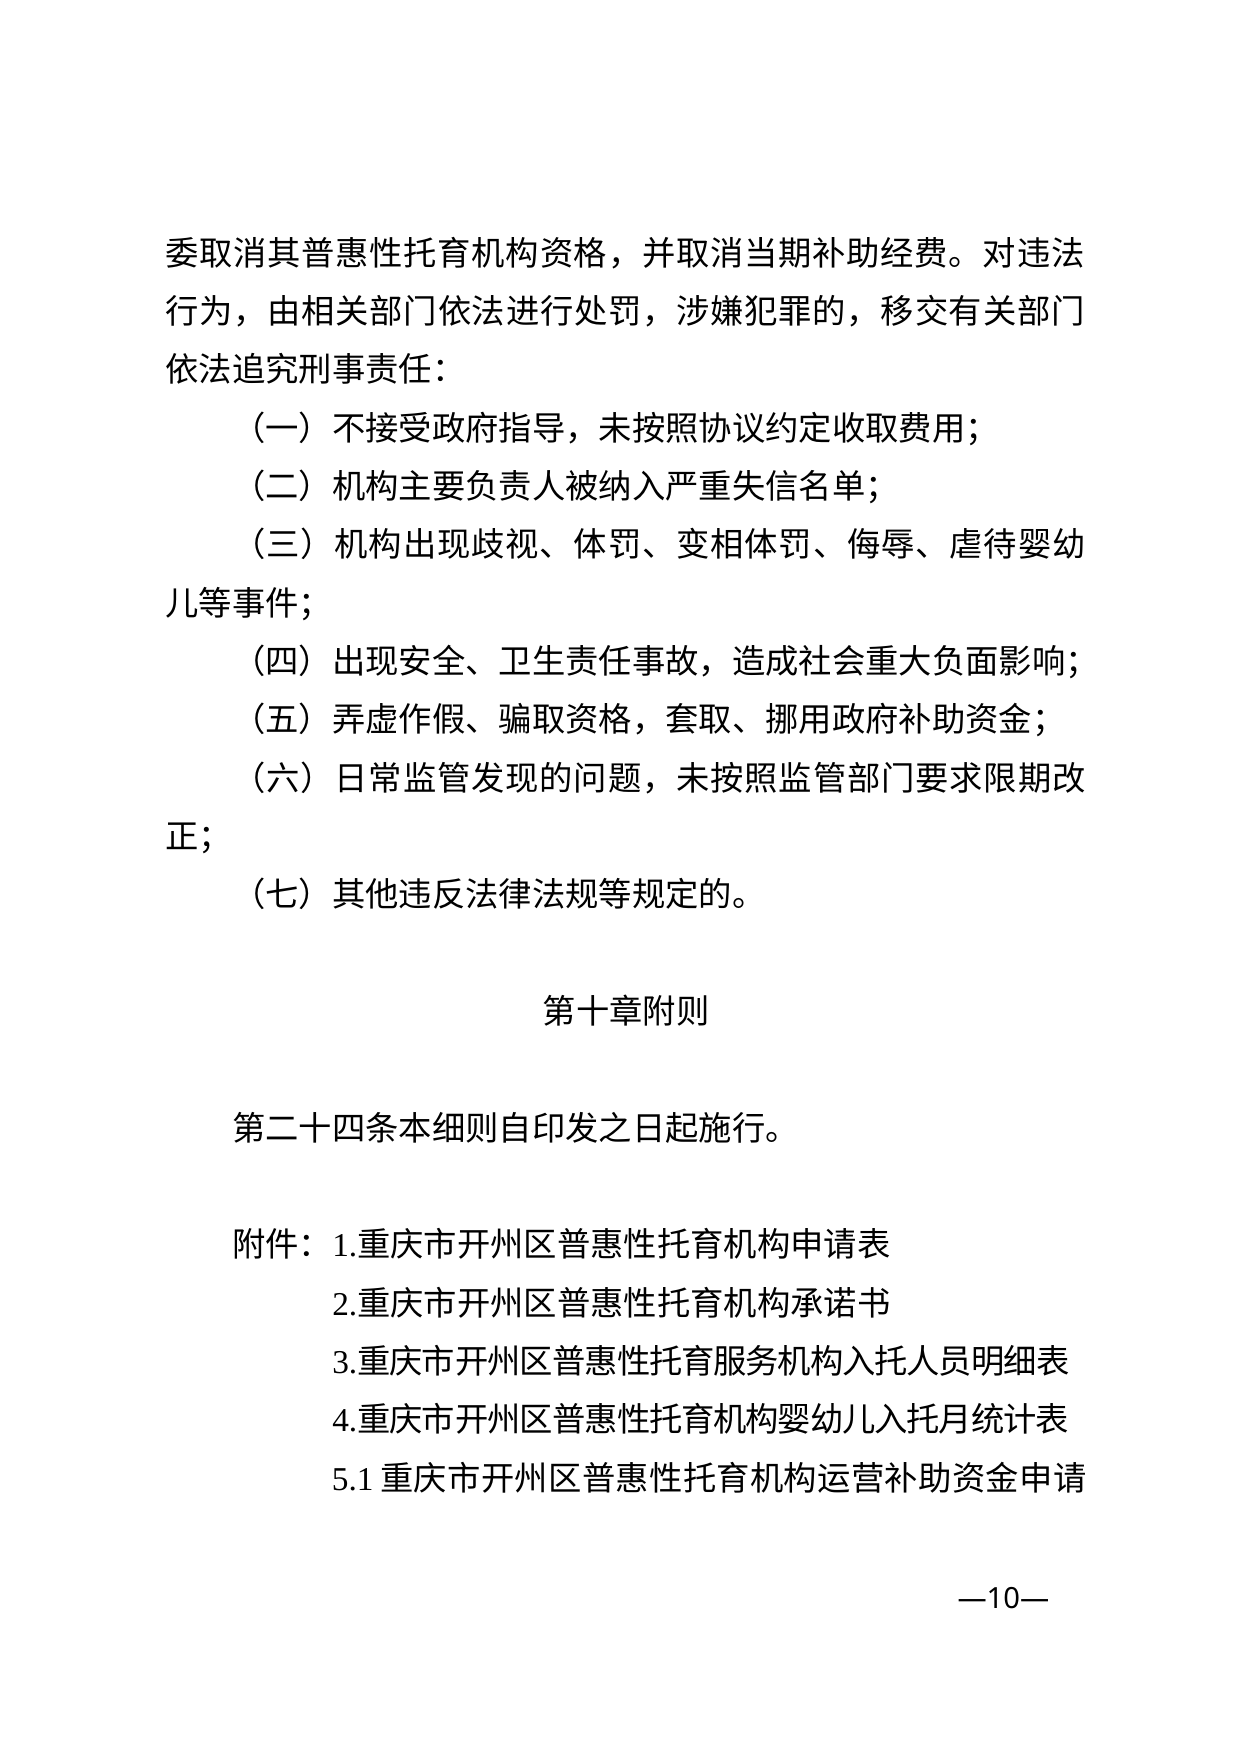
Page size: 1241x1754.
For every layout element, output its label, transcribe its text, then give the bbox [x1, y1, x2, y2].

list （一）不接受政府指导，未按照协议约定收取费用； [165, 393, 1087, 452]
list 第十章附则 [165, 977, 1087, 1035]
text 附件：1.重庆市开州区普惠性托育机构申请表 [165, 1210, 1087, 1268]
list 第二十四条本细则自印发之日起施行。 [165, 1093, 1087, 1152]
text 3.重庆市开州区普惠性托育服务机构入托人员明细表 [165, 1327, 1087, 1385]
list （四）出现安全、卫生责任事故，造成社会重大负面影响； [165, 627, 1087, 685]
list （七）其他违反法律法规等规定的。 [165, 860, 1087, 918]
text 4.重庆市开州区普惠性托育机构婴幼儿入托月统计表 [165, 1385, 1087, 1443]
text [165, 218, 1087, 393]
list （三）机构出现歧视、体罚、变相体罚、侮辱、虐待婴幼儿等事件； [165, 510, 1087, 627]
list （六）日常监管发现的问题，未按照监管部门要求限期改正； [165, 743, 1087, 860]
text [332, 1443, 1087, 1502]
text 2.重庆市开州区普惠性托育机构承诺书 [165, 1268, 1087, 1327]
list （五）弄虚作假、骗取资格，套取、挪用政府补助资金； [165, 685, 1087, 743]
list （二）机构主要负责人被纳入严重失信名单； [165, 452, 1087, 510]
